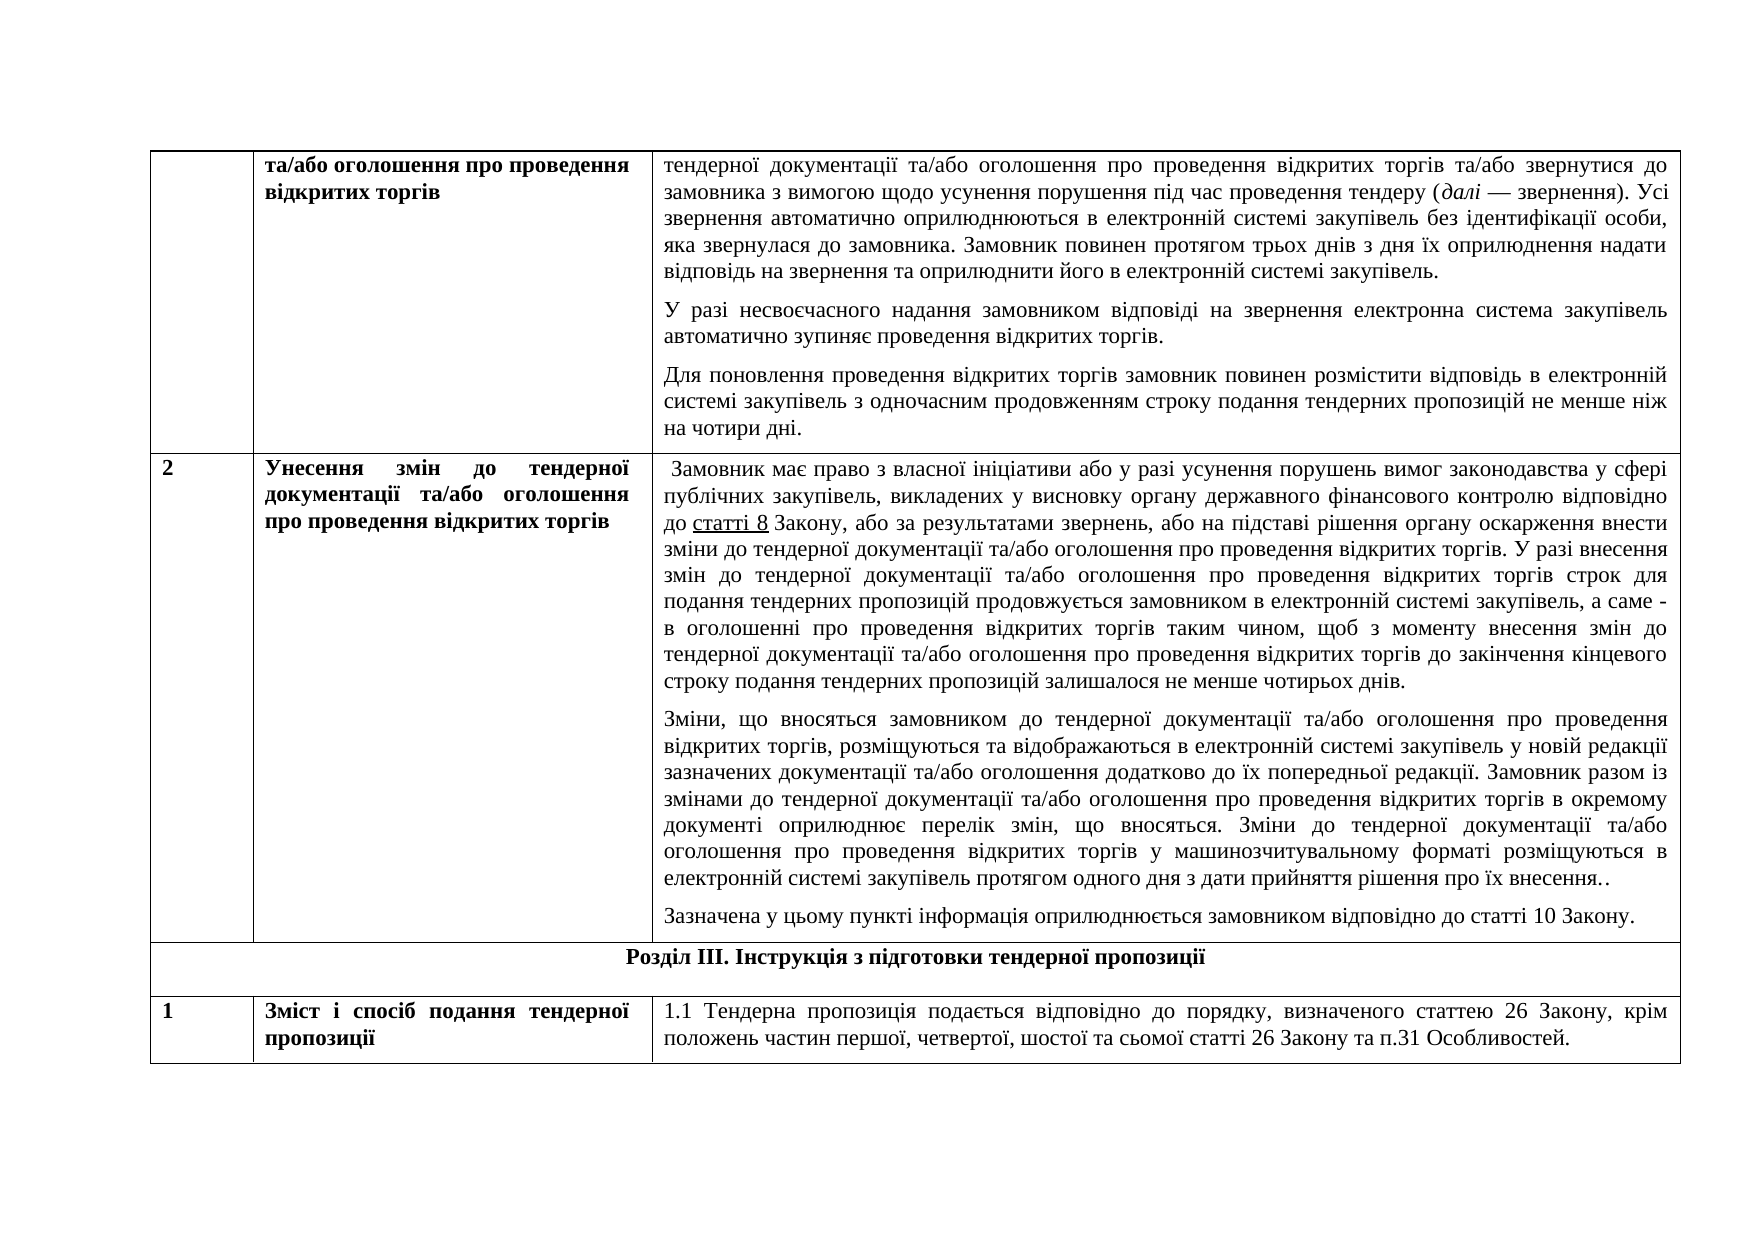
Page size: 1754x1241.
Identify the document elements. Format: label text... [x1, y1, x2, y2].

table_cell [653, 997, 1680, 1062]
table_cell 1 [151, 997, 253, 1062]
table_cell Розділ ІІІ. Інструкція з підготовки тендерної пропозиції [151, 943, 1680, 996]
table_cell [254, 997, 652, 1062]
table_cell 1 [151, 152, 253, 453]
table_cell Унесення змін до тендерної документації та/або оголошення про проведення відкритих торгів [254, 454, 652, 941]
table_cell 2 [151, 454, 253, 941]
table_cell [653, 152, 1680, 453]
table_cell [254, 152, 652, 453]
table_cell Замовник має право з власної ініціативи або у разі усунення порушень вимог законодавства у сфері публічних закупівель, викладених у висновку органу державного фінансового контролю відповідно до статті 8 Закону, або за результатами звернень, або на підставі рішення органу оскарження внести зміни до тендерної документації та/або оголошення про проведення відкритих торгів. У разі внесення змін до тендерної документації та/або оголошення про проведення відкритих торгів строк для подання тендерних пропозицій продовжується замовником в електронній системі закупівель, а саме - в оголошенні про проведення відкритих торгів таким чином, щоб з моменту внесення змін до тендерної документації та/або оголошення про проведення відкритих торгів до закінчення кінцевого строку подання тендерних пропозицій залишалося не менше чотирьох днів. Зміни, що вносяться замовником до тендерної документації та/або оголошення про проведення відкритих торгів, розміщуються та відображаються в електронній системі закупівель у новій редакції зазначених документації та/або оголошення додатково до їх попередньої редакції. Замовник разом із змінами до тендерної документації та/або оголошення про проведення відкритих торгів в окремому документі оприлюднює перелік змін, що вносяться. Зміни до тендерної документації та/або оголошення про проведення відкритих торгів у машинозчитувальному форматі розміщуються в електронній системі закупівель протягом одного дня з дати прийняття рішення про їх внесення.. Зазначена у цьому пункті інформація оприлюднюється замовником відповідно до статті 10 Закону. [653, 454, 1680, 941]
